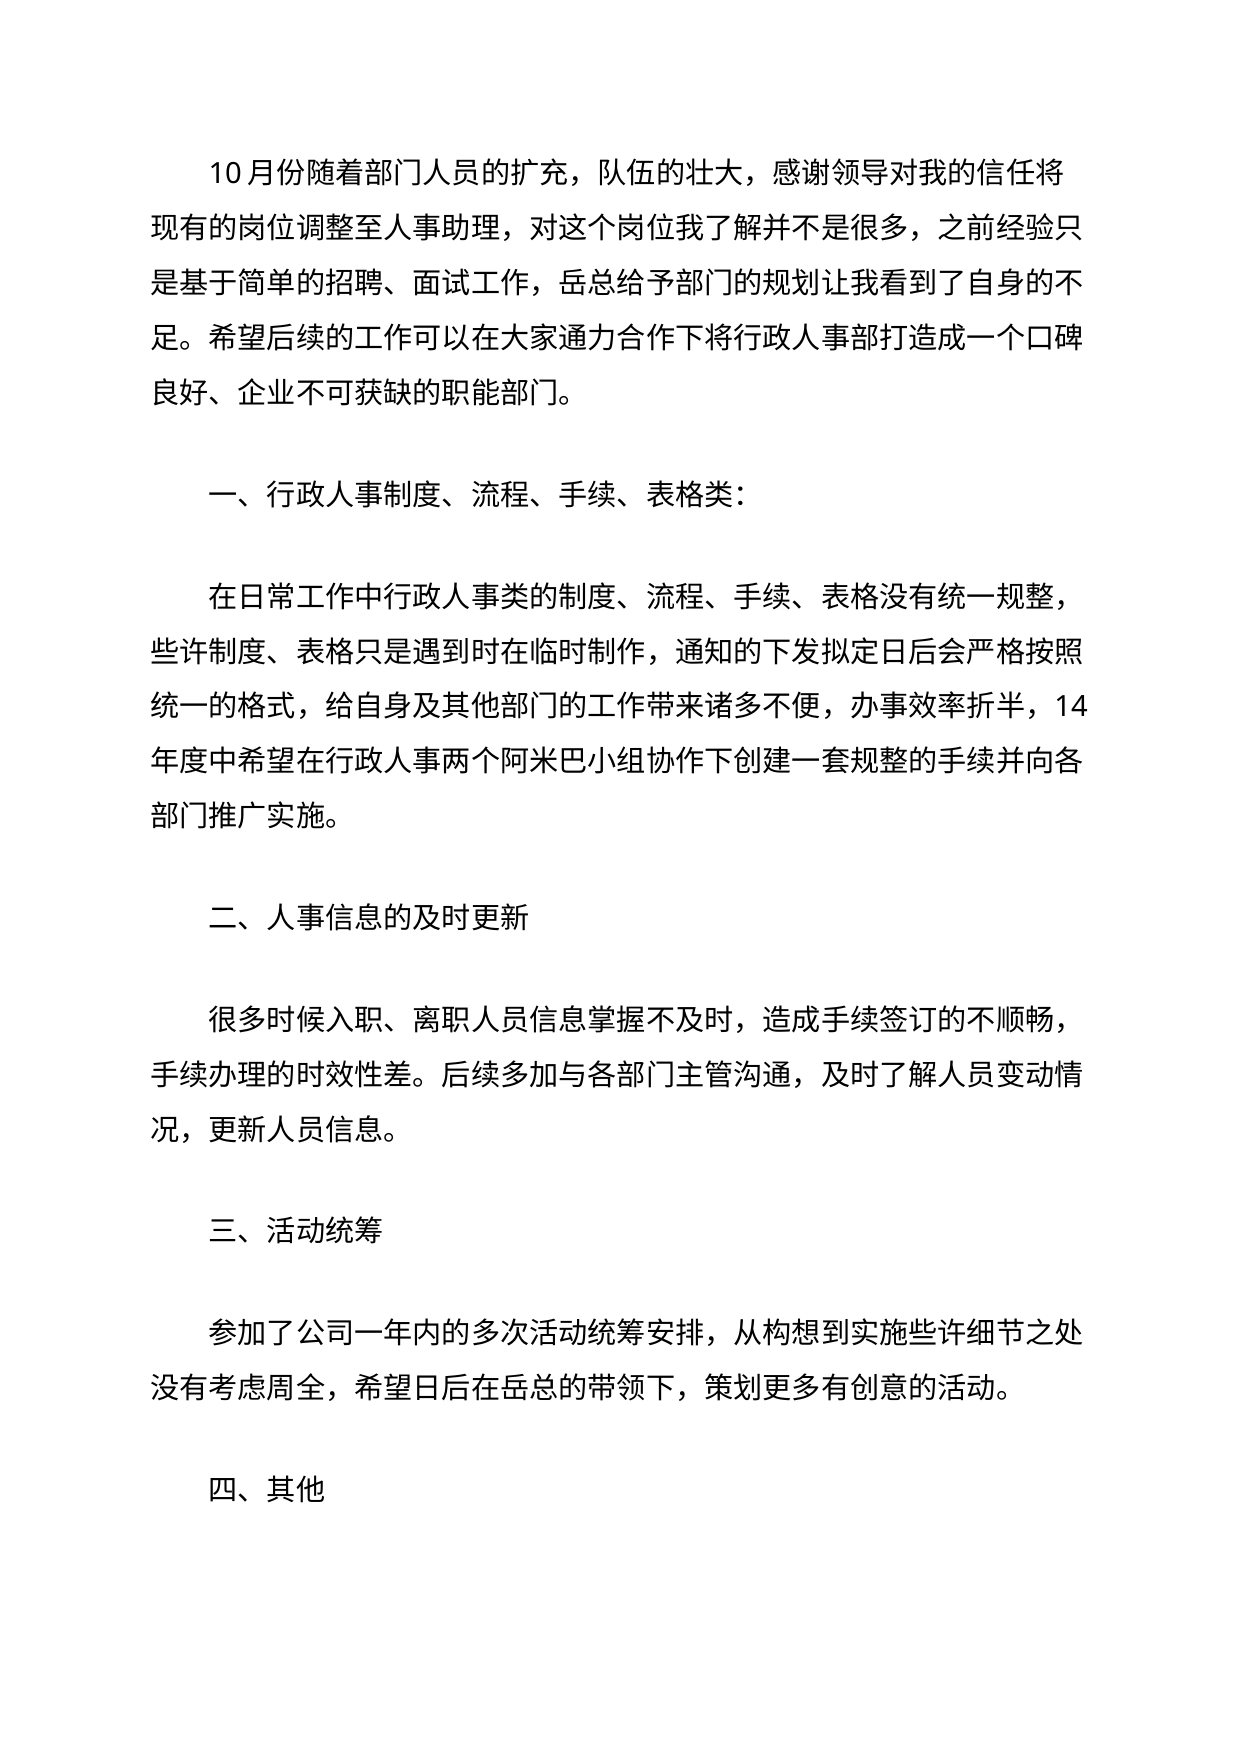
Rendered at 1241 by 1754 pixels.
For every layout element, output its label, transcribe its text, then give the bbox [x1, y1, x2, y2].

text 二、人事信息的及时更新 [150, 895, 1090, 937]
text 三、活动统筹 [150, 1208, 1090, 1250]
text 很多时候入职、离职人员信息掌握不及时，造成手续签订的不顺畅，手续办理的时效性差。后续多加与各部门主管沟通，及时了解人员变动情况，更新人员信息。 [150, 996, 1090, 1148]
text 参加了公司一年内的多次活动统筹安排，从构想到实施些许细节之处没有考虑周全，希望日后在岳总的带领下，策划更多有创意的活动。 [150, 1310, 1090, 1407]
text 在日常工作中行政人事类的制度、流程、手续、表格没有统一规整，些许制度、表格只是遇到时在临时制作，通知的下发拟定日后会严格按照统一的格式，给自身及其他部门的工作带来诸多不便，办事效率折半，14年度中希望在行政人事两个阿米巴小组协作下创建一套规整的手续并向各部门推广实施。 [150, 573, 1090, 835]
text 一、行政人事制度、流程、手续、表格类： [150, 471, 1090, 514]
text 四、其他 [150, 1466, 1090, 1509]
text 10月份随着部门人员的扩充，队伍的壮大，感谢领导对我的信任将现有的岗位调整至人事助理，对这个岗位我了解并不是很多，之前经验只是基于简单的招聘、面试工作，岳总给予部门的规划让我看到了自身的不足。希望后续的工作可以在大家通力合作下将行政人事部打造成一个口碑良好、企业不可获缺的职能部门。 [150, 150, 1090, 412]
